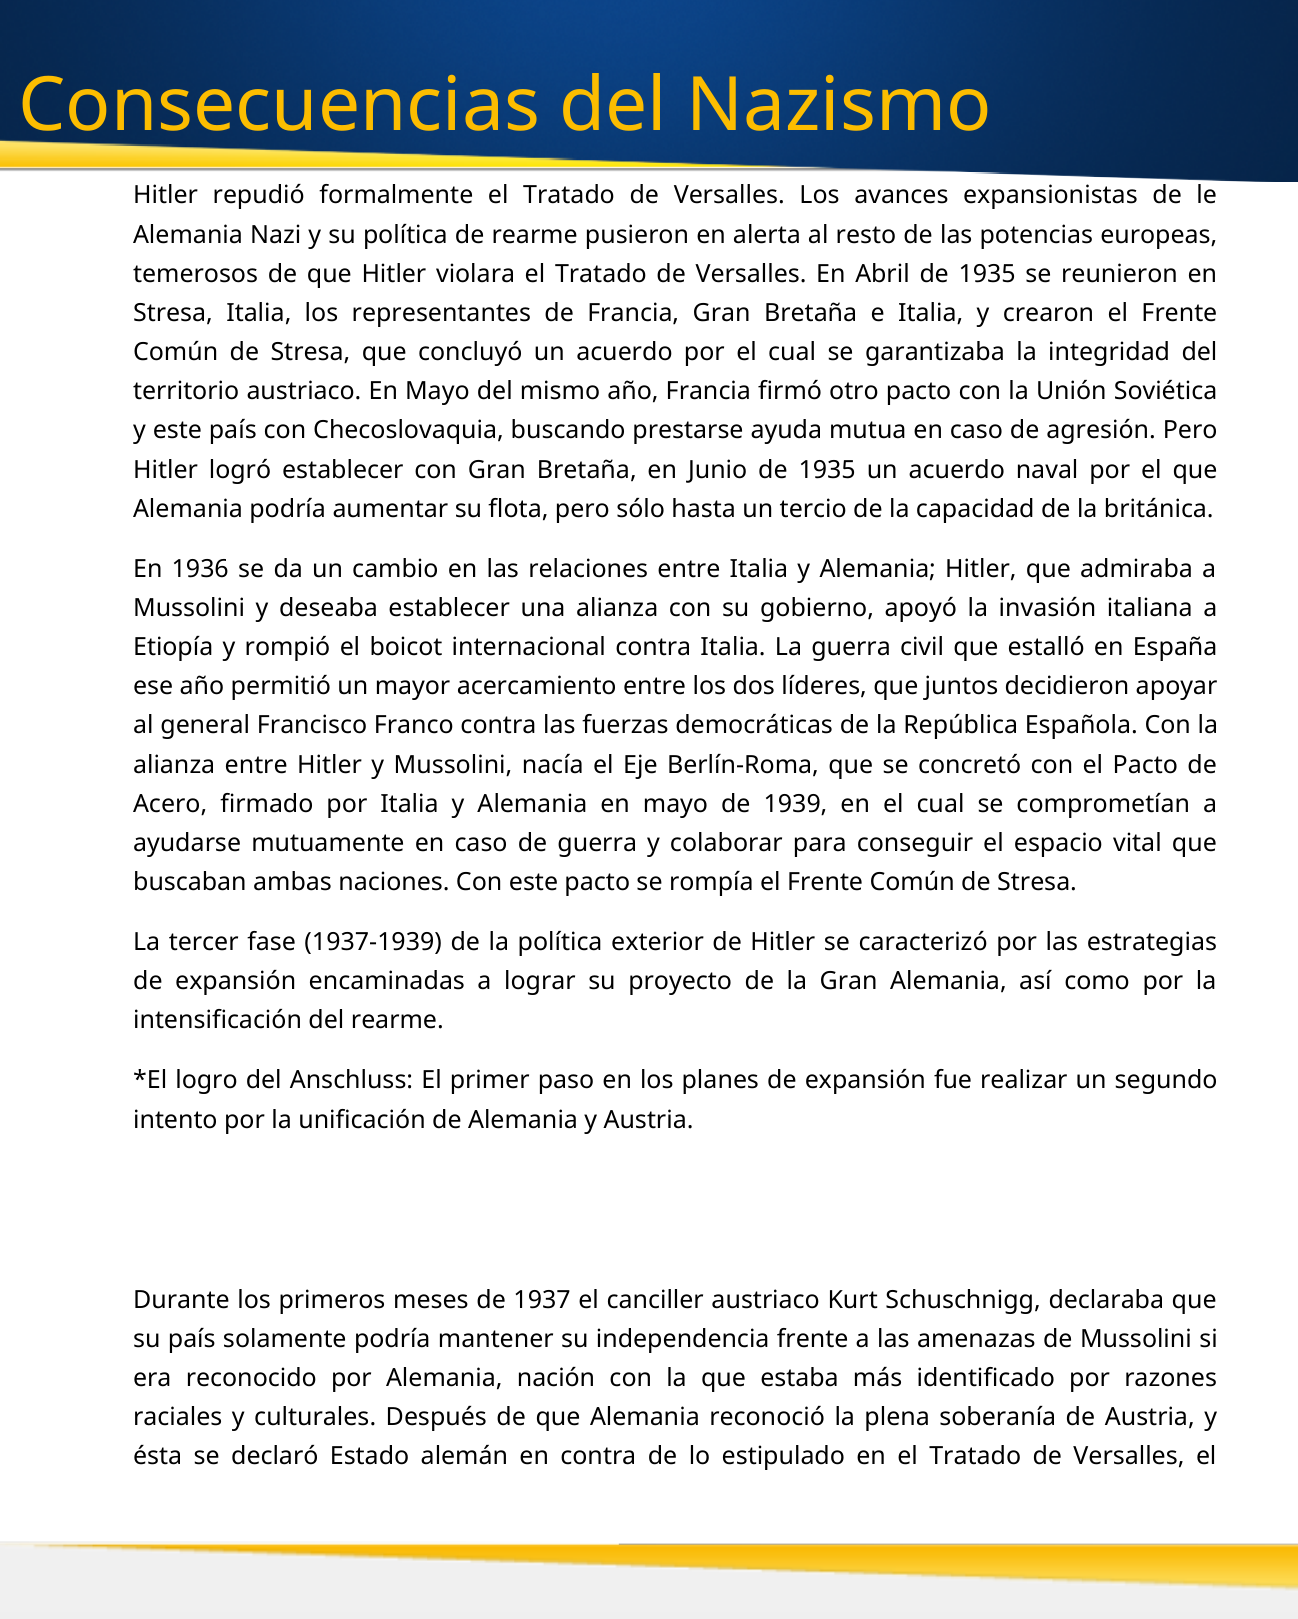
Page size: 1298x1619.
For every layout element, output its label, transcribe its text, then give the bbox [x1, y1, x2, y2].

text La tercer fase (1937-1939) de la política exterior de Hitler se caracterizó por las estrategias de expansión encaminadas a lograr su proyecto de la Gran Alemania, así como por la intensificación del rearme. [133, 924, 1219, 1036]
text *El logro del Anschluss: El primer paso en los planes de expansión fue realizar un segundo intento por la unificación de Alemania y Austria. [133, 1062, 1219, 1135]
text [133, 1281, 1219, 1472]
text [133, 177, 1219, 524]
text En 1936 se da un cambio en las relaciones entre Italia y Alemania; Hitler, que admiraba a Mussolini y deseaba establecer una alianza con su gobierno, apoyó la invasión italiana a Etiopía y rompió el boicot internacional contra Italia. La guerra civil que estalló en España ese año permitió un mayor acercamiento entre los dos líderes, que juntos decidieron apoyar al general Francisco Franco contra las fuerzas democráticas de la República Española. Con la alianza entre Hitler y Mussolini, nacía el Eje Berlín-Roma, que se concretó con el Pacto de Acero, firmado por Italia y Alemania en mayo de 1939, en el cual se comprometían a ayudarse mutuamente en caso de guerra y colaborar para conseguir el espacio vital que buscaban ambas naciones. Con este pacto se rompía el Frente Común de Stresa. [133, 551, 1219, 898]
